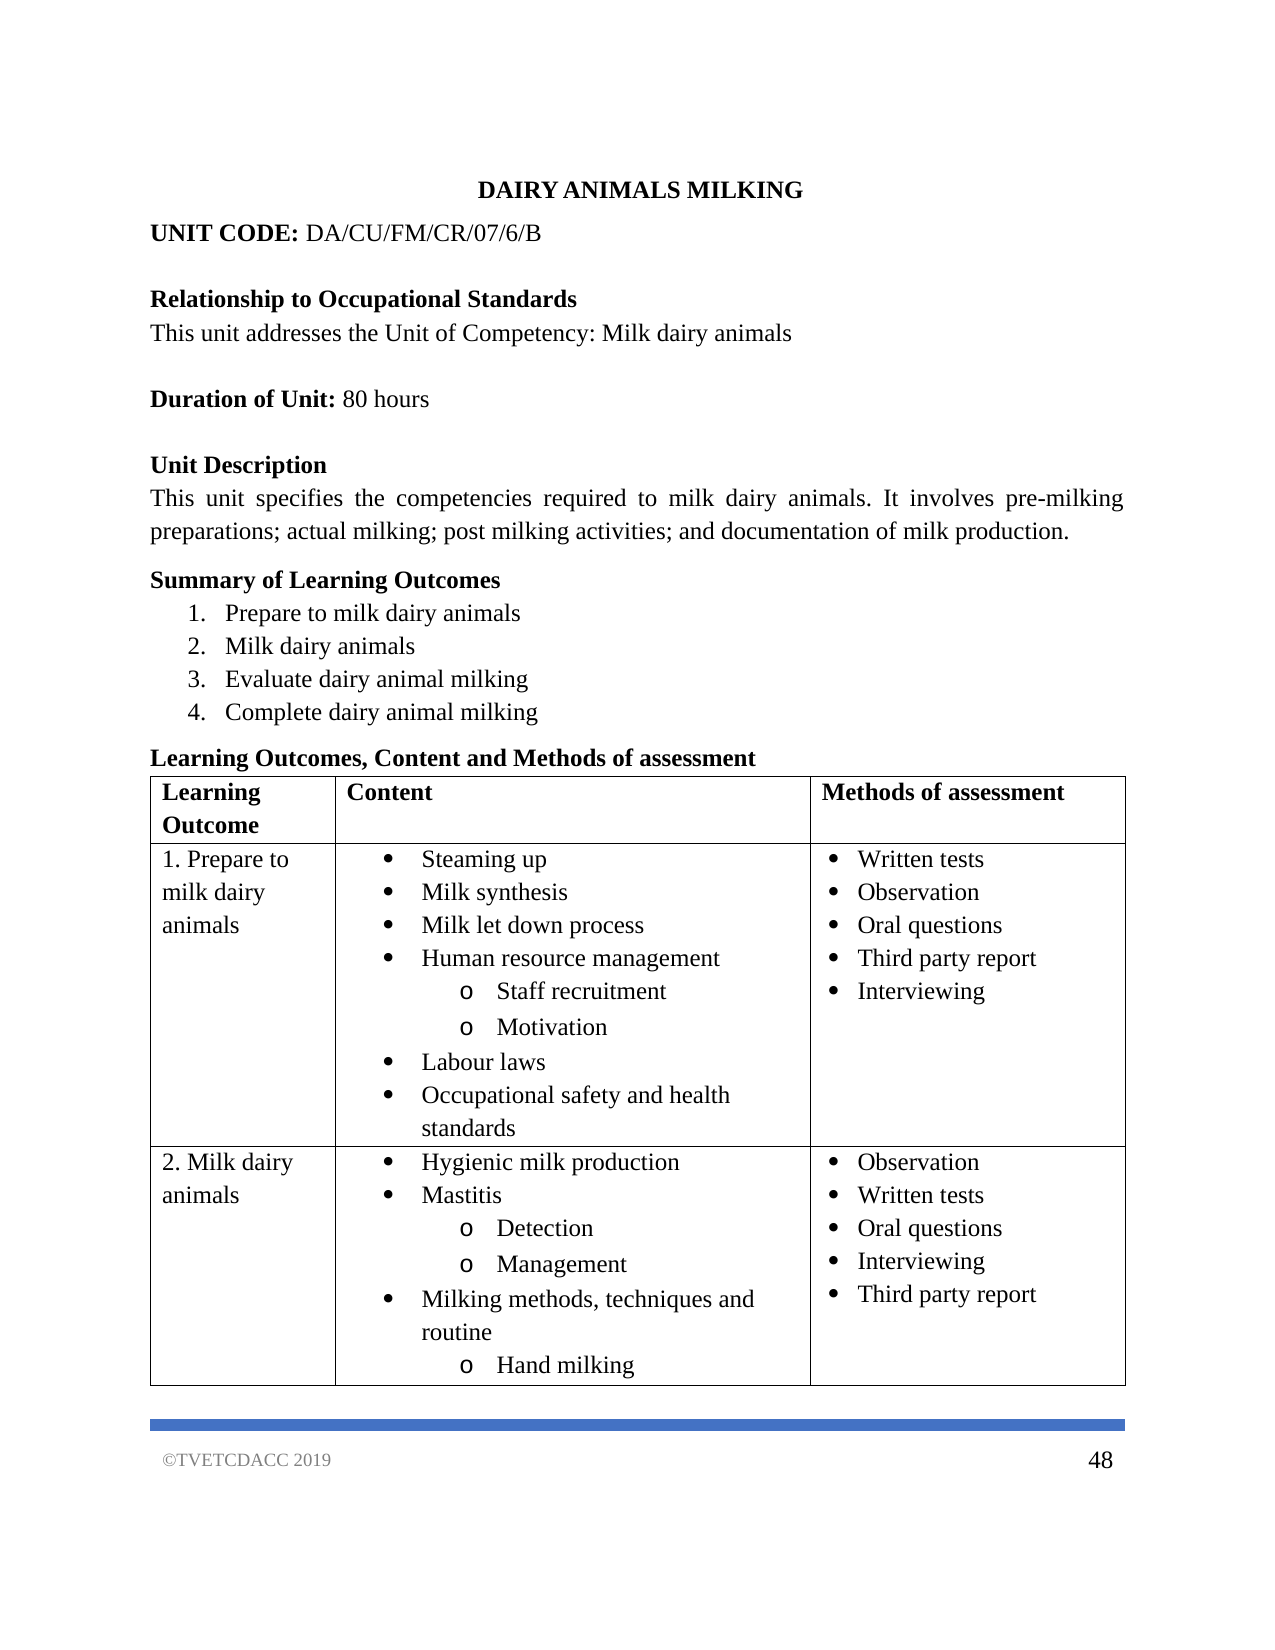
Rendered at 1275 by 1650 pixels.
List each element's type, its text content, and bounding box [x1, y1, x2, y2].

text Summary of Learning Outcomes [150, 565, 1125, 594]
text Learning Outcomes, Content and Methods of assessment [150, 743, 1125, 772]
text This unit addresses the Unit of Competency: Milk dairy animals [150, 318, 1125, 346]
table_header Content [336, 777, 810, 843]
list Prepare to milk dairy animals [187, 598, 1125, 627]
table_cell Steaming up Milk synthesis Milk let down process Human resource management Staff recruitment Motivation Labour laws Occupational safety and health standards [336, 844, 810, 1146]
table_header Learning Outcome [151, 777, 335, 843]
text Unit Description [150, 450, 1125, 478]
text UNIT CODE: DA/CU/FM/CR/07/6/B [150, 218, 1125, 247]
text This unit specifies the competencies required to milk dairy animals. It involves pre-milking preparations; actual milking; post milking activities; and documentation of milk production. [150, 483, 1125, 544]
text Duration of Unit: 80 hours [150, 384, 1125, 412]
list Milk dairy animals [187, 631, 1125, 660]
table_cell 1. Prepare to milk dairy animals [151, 844, 335, 1146]
subtitle DAIRY ANIMALS MILKING [150, 175, 1125, 204]
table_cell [151, 1147, 335, 1385]
list Evaluate dairy animal milking [187, 664, 1125, 693]
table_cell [811, 1147, 1125, 1385]
text Relationship to Occupational Standards [150, 284, 1125, 313]
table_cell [336, 1147, 810, 1385]
list Complete dairy animal milking [187, 697, 1125, 726]
table_cell Written tests Observation Oral questions Third party report Interviewing [811, 844, 1125, 1146]
table_header Methods of assessment [811, 777, 1125, 843]
